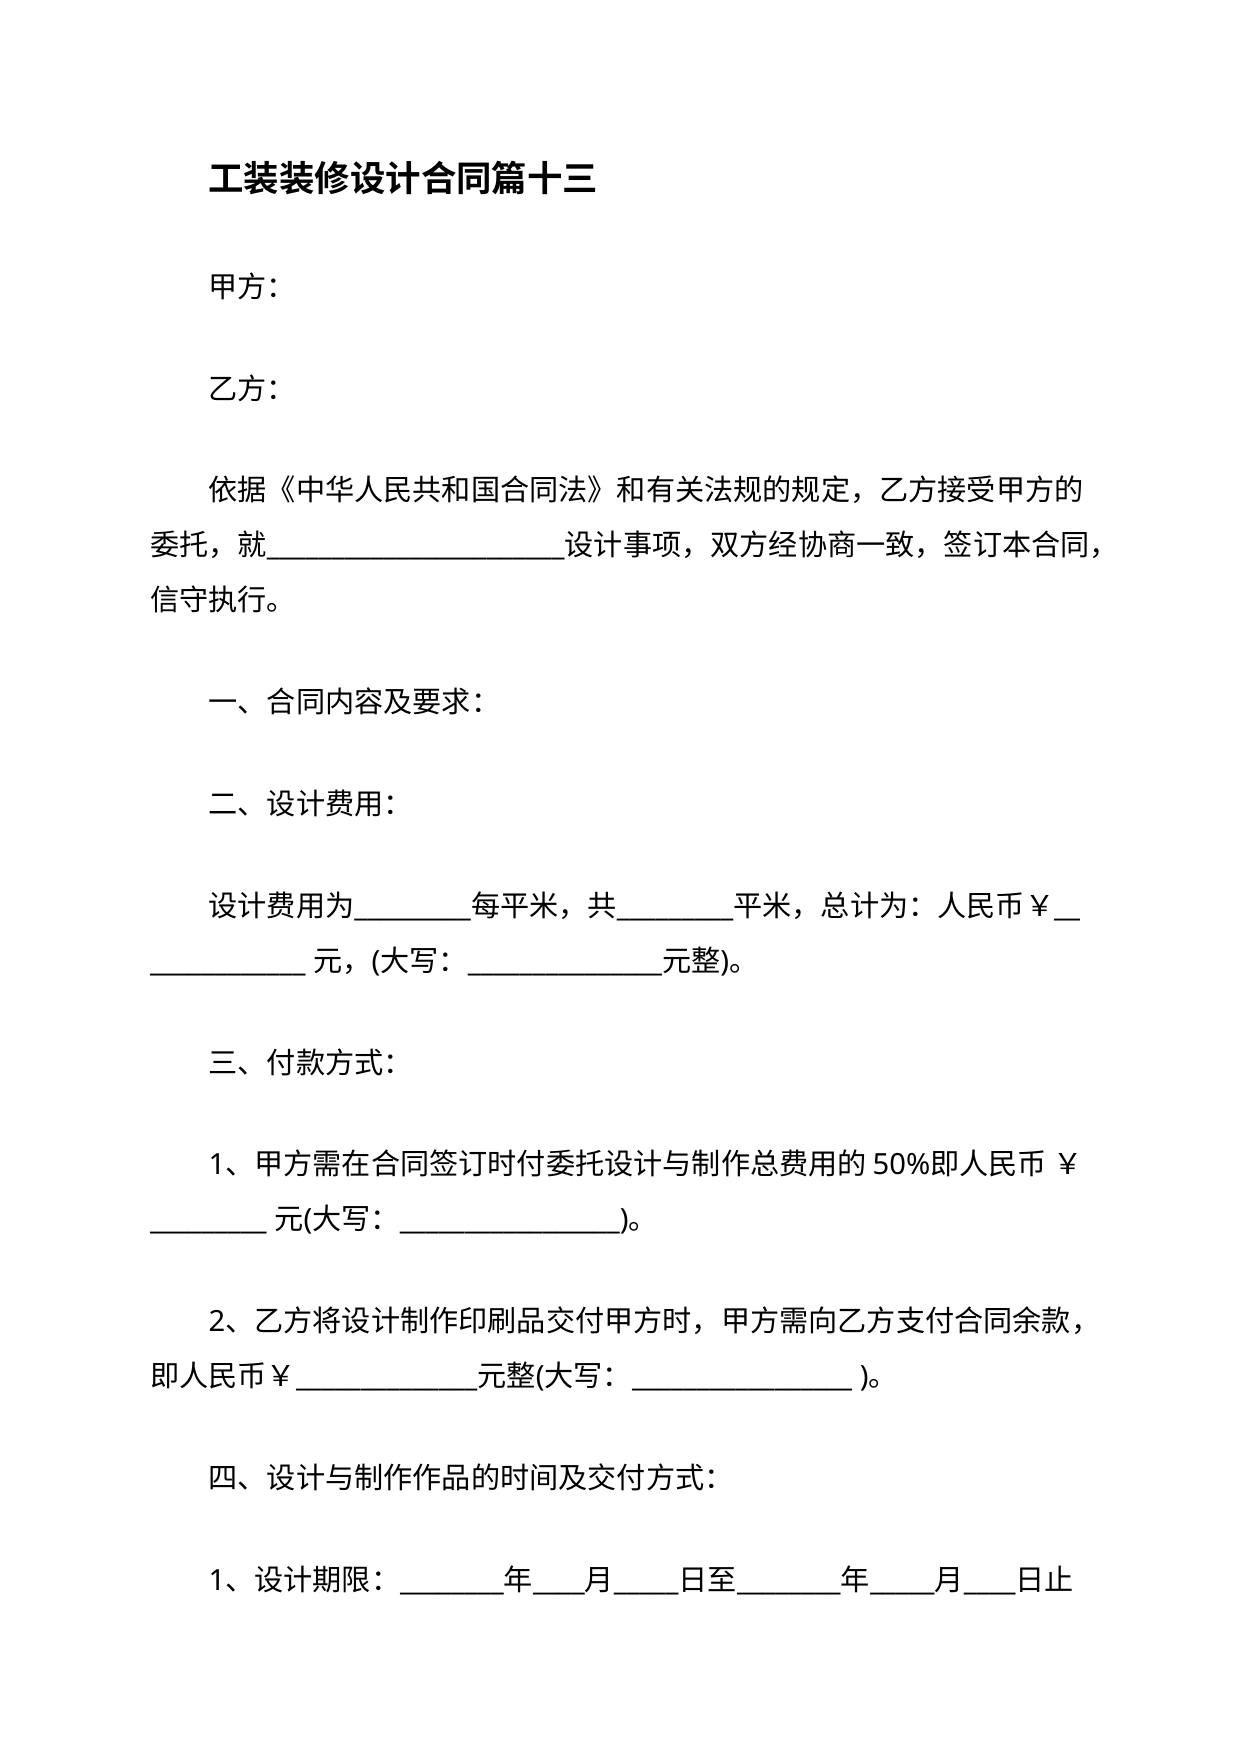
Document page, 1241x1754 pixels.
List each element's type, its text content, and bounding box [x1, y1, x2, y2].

text 2、乙方将设计制作印刷品交付甲方时，甲方需向乙方支付合同余款，即人民币￥______________元整(大写：_________________ )。 [150, 1298, 1090, 1395]
text 甲方： [150, 263, 1090, 306]
text 一、合同内容及要求： [150, 679, 1090, 721]
text 设计费用为_________每平米，共_________平米，总计为：人民币￥______________ 元，(大写：_______________元整)。 [150, 882, 1090, 979]
text 二、设计费用： [150, 780, 1090, 823]
text 三、付款方式： [150, 1039, 1090, 1081]
text 乙方： [150, 365, 1090, 407]
text 依据《中华人民共和国合同法》和有关法规的规定，乙方接受甲方的委托，就_______________________设计事项，双方经协商一致，签订本合同，信守执行。 [150, 467, 1090, 619]
text 工装装修设计合同篇十三 [150, 150, 1090, 201]
text 1、甲方需在合同签订时付委托设计与制作总费用的50%即人民币 ￥ _________ 元(大写：_________________)。 [150, 1141, 1090, 1238]
text 1、设计期限：________年____月_____日至________年_____月____日止 [150, 1557, 1090, 1599]
text 四、设计与制作作品的时间及交付方式： [150, 1455, 1090, 1497]
